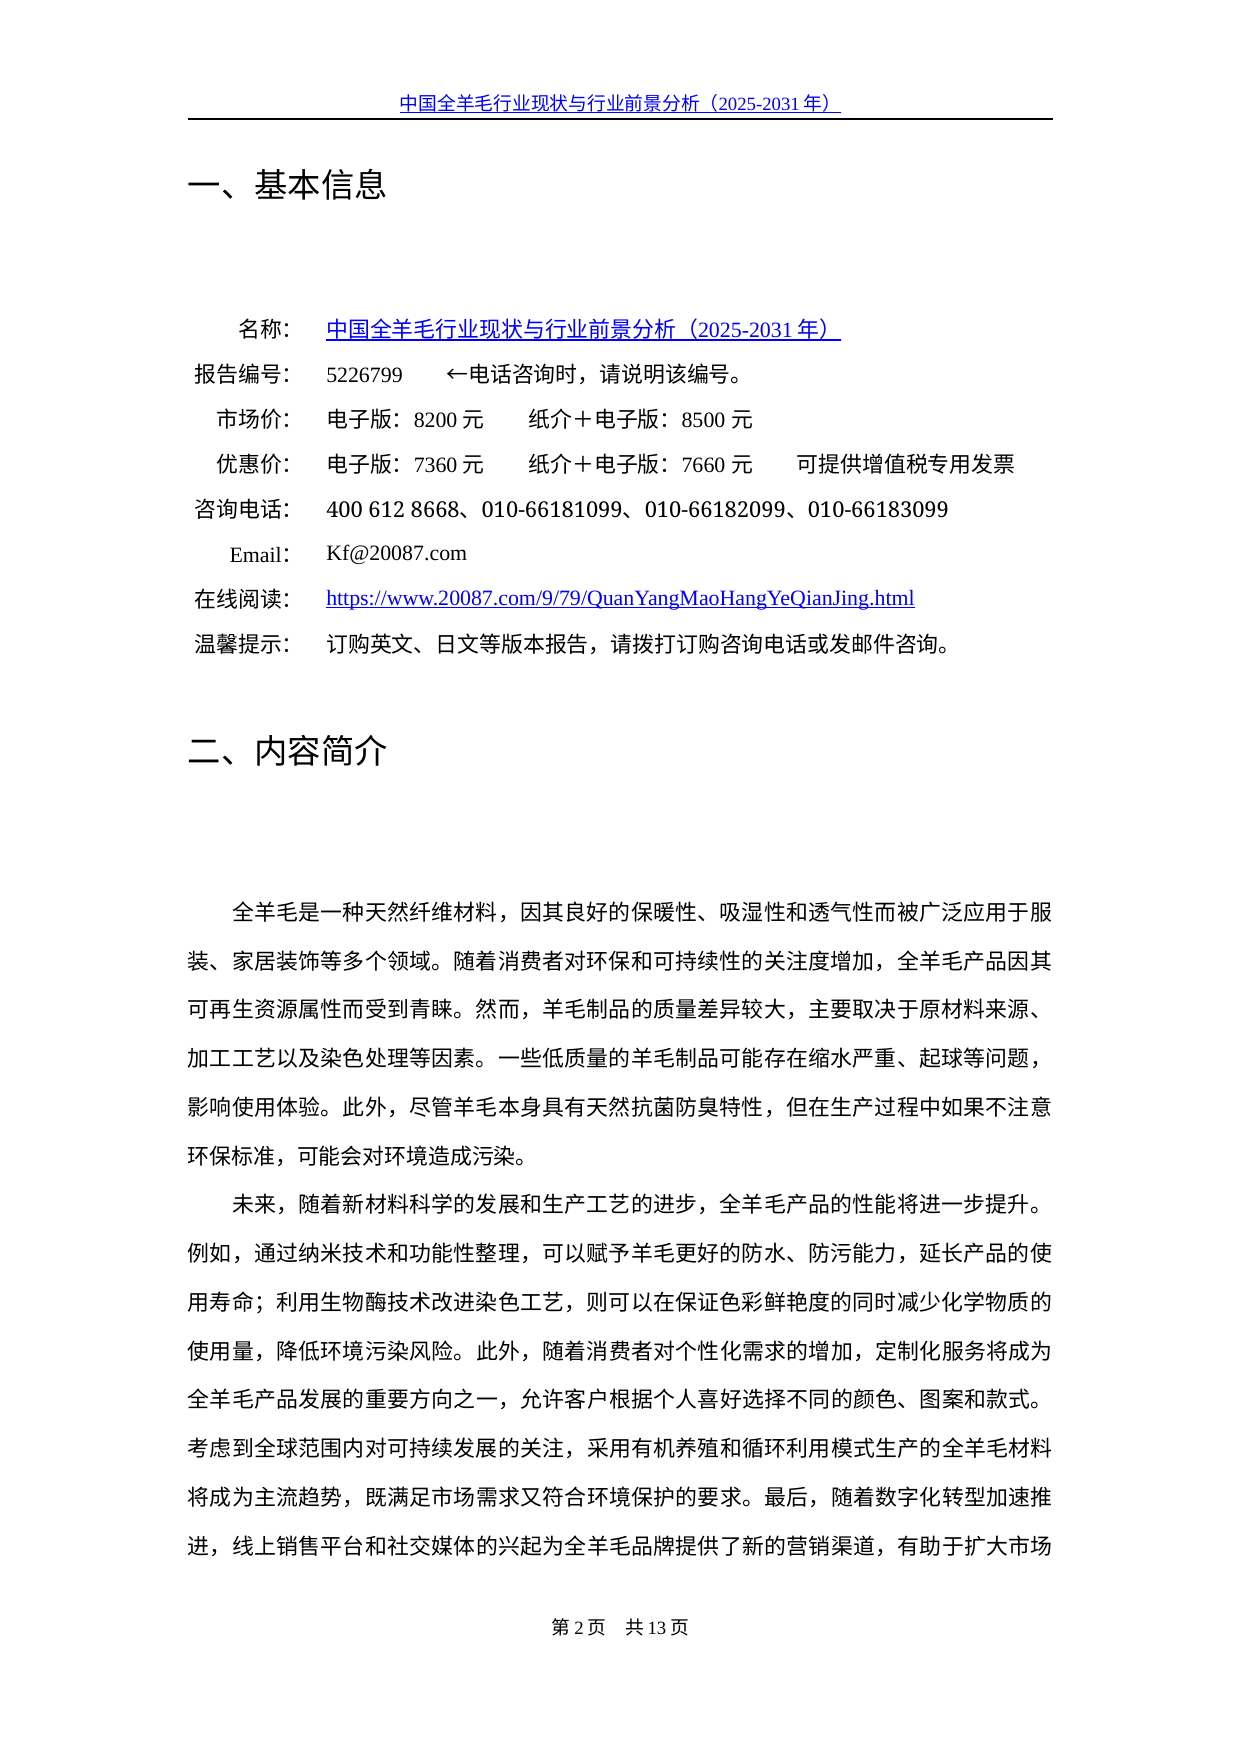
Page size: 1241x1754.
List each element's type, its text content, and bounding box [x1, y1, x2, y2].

table_cell 在线阅读： [167, 582, 315, 627]
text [187, 894, 1053, 1561]
table_cell Email： [167, 537, 315, 582]
table_cell 市场价： [167, 402, 315, 447]
table_cell 5226799 ←电话咨询时，请说明该编号。 [315, 357, 1073, 402]
table_cell 优惠价： [167, 447, 315, 492]
table_header 名称： [167, 312, 315, 357]
table_header 中国全羊毛行业现状与行业前景分析（2025-2031年） [315, 312, 1073, 357]
table_cell 订购英文、日文等版本报告，请拨打订购咨询电话或发邮件咨询。 [315, 627, 1073, 672]
table_cell 400 612 8668、010-66181099、010-66182099、010-66183099 [315, 492, 1073, 537]
table_cell Kf@20087.com [315, 537, 1073, 582]
table_cell 报告编号： [167, 357, 315, 402]
table_cell 温馨提示： [167, 627, 315, 672]
title 二、内容简介 [187, 717, 1053, 782]
table_cell [315, 582, 1073, 627]
table_cell 咨询电话： [167, 492, 315, 537]
table_cell 电子版：8200 元 纸介＋电子版：8500 元 [315, 402, 1073, 447]
table_cell 电子版：7360 元 纸介＋电子版：7660 元 可提供增值税专用发票 [315, 447, 1073, 492]
title 一、基本信息 [187, 150, 1053, 215]
